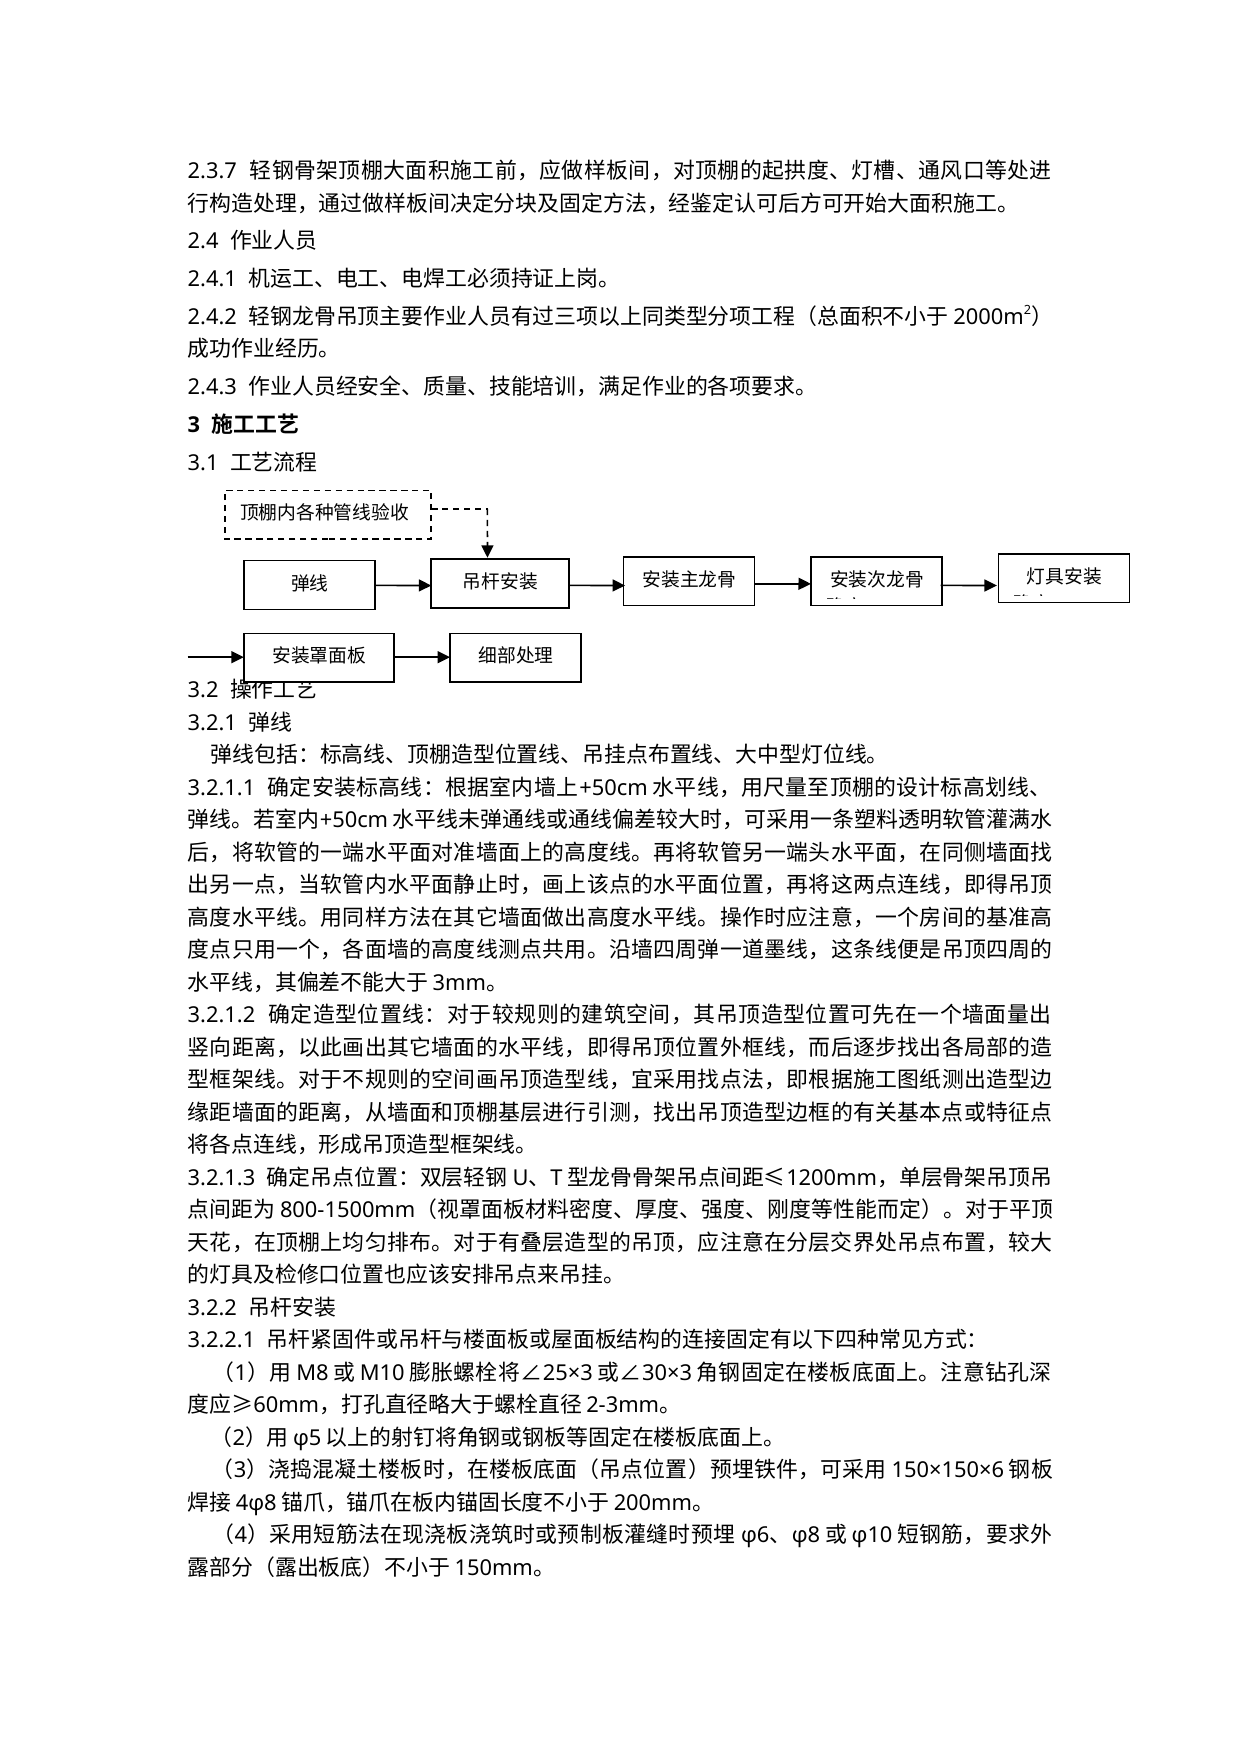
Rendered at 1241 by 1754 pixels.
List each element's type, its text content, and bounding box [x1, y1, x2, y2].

text 3.2.1.3 确定吊点位置：双层轻钢U、T型龙骨骨架吊点间距≤1200mm，单层骨架吊顶吊点间距为800-1500mm（视罩面板材料密度、厚度、强度、刚度等性能而定）。对于平顶天花，在顶棚上均匀排布。对于有叠层造型的吊顶，应注意在分层交界处吊点布置，较大的灯具及检修口位置也应该安排吊点来吊挂。 [187, 1159, 1053, 1289]
text （2）用φ5以上的射钉将角钢或钢板等固定在楼板底面上。 [187, 1419, 1053, 1452]
text （4）采用短筋法在现浇板浇筑时或预制板灌缝时预埋φ6、φ8或φ10短钢筋，要求外露部分（露出板底）不小于150mm。 [187, 1517, 1053, 1582]
text 3.2.1 弹线 [187, 704, 1053, 737]
text （3）浇捣混凝土楼板时，在楼板底面（吊点位置）预埋铁件，可采用150×150×6钢板焊接4φ8锚爪，锚爪在板内锚固长度不小于200mm。 [187, 1452, 1053, 1517]
text 3.2.1.1 确定安装标高线：根据室内墙上+50cm水平线，用尺量至顶棚的设计标高划线、弹线。若室内+50cm水平线未弹通线或通线偏差较大时，可采用一条塑料透明软管灌满水后，将软管的一端水平面对准墙面上的高度线。再将软管另一端头水平面，在同侧墙面找出另一点，当软管内水平面静止时，画上该点的水平面位置，再将这两点连线，即得吊顶高度水平线。用同样方法在其它墙面做出高度水平线。操作时应注意，一个房间的基准高度点只用一个，各面墙的高度线测点共用。沿墙四周弹一道墨线，这条线便是吊顶四周的水平线，其偏差不能大于3mm。 [187, 769, 1053, 997]
text （1）用M8或M10膨胀螺栓将∠25×3或∠30×3角钢固定在楼板底面上。注意钻孔深度应≥60mm，打孔直径略大于螺栓直径2-3mm。 [187, 1354, 1053, 1419]
text 3.2.2 吊杆安装 [187, 1289, 1053, 1322]
text 3 施工工艺 [187, 406, 1053, 439]
text 2.3.7 轻钢骨架顶棚大面积施工前，应做样板间，对顶棚的起拱度、灯槽、通风口等处进行构造处理，通过做样板间决定分块及固定方法，经鉴定认可后方可开始大面积施工。 [187, 153, 1053, 218]
text 2.4.1 机运工、电工、电焊工必须持证上岗。 [187, 261, 1053, 293]
text 3.2 操作工艺 [187, 672, 1053, 704]
text 3.2.1.2 确定造型位置线：对于较规则的建筑空间，其吊顶造型位置可先在一个墙面量出竖向距离，以此画出其它墙面的水平线，即得吊顶位置外框线，而后逐步找出各局部的造型框架线。对于不规则的空间画吊顶造型线，宜采用找点法，即根据施工图纸测出造型边缘距墙面的距离，从墙面和顶棚基层进行引测，找出吊顶造型边框的有关基本点或特征点，将各点连线，形成吊顶造型框架线。 [187, 997, 1053, 1159]
text 3.1 工艺流程 [187, 444, 1053, 477]
text 2.4.2 轻钢龙骨吊顶主要作业人员有过三项以上同类型分项工程（总面积不小于2000m2）成功作业经历。 [187, 298, 1053, 363]
text 弹线包括：标高线、顶棚造型位置线、吊挂点布置线、大中型灯位线。 [187, 737, 1053, 769]
text 2.4.3 作业人员经安全、质量、技能培训，满足作业的各项要求。 [187, 369, 1053, 401]
text 2.4 作业人员 [187, 223, 1053, 256]
text 3.2.2.1 吊杆紧固件或吊杆与楼面板或屋面板结构的连接固定有以下四种常见方式： [187, 1322, 1053, 1354]
